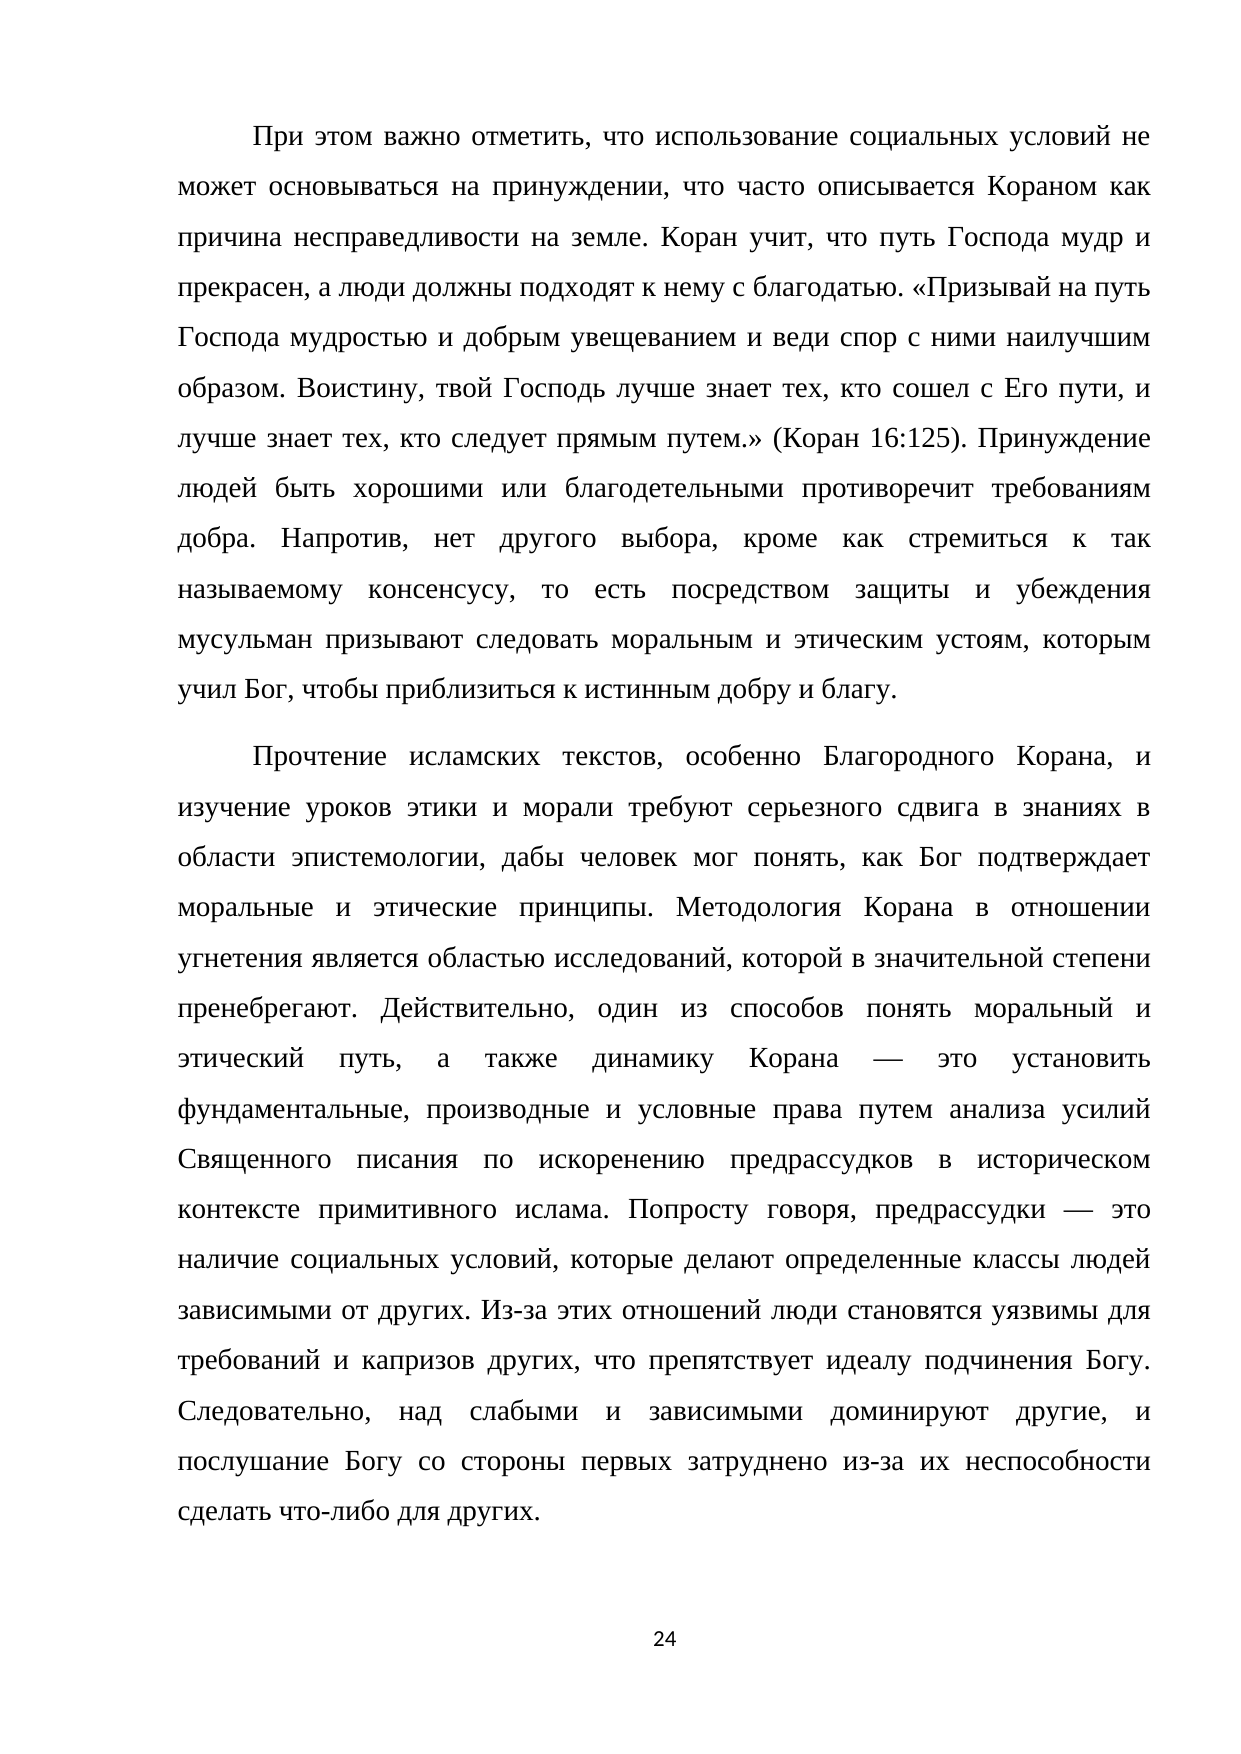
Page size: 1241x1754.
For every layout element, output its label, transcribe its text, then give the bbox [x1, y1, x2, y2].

text Прочтение исламских текстов, особенно Благородного Корана, и изучение уроков этики и морали требуют серьезного сдвига в знаниях в области эпистемологии, дабы человек мог понять, как Бог подтверждает моральные и этические принципы. Методология Корана в отношении угнетения является областью исследований, которой в значительной степени пренебрегают. Действительно, один из способов понять моральный и этический путь, а также динамику Корана — это установить фундаментальные, производные и условные права путем анализа усилий Священного писания по искоренению предрассудков в историческом контексте примитивного ислама. Попросту говоря, предрассудки — это наличие социальных условий, которые делают определенные классы людей зависимыми от других. Из-за этих отношений люди становятся уязвимы для требований и капризов других, что препятствует идеалу подчинения Богу. Следовательно, над слабыми и зависимыми доминируют другие, и послушание Богу со стороны первых затруднено из-за их неспособности сделать что-либо для других. [177, 738, 1152, 1527]
text При этом важно отметить, что использование социальных условий не может основываться на принуждении, что часто описывается Кораном как причина несправедливости на земле. Коран учит, что путь Господа мудр и прекрасен, а люди должны подходят к нему с благодатью. «Призывай на путь Господа мудростью и добрым увещеванием и веди спор с ними наилучшим образом. Воистину, твой Господь лучше знает тех, кто сошел с Его пути, и лучше знает тех, кто следует прямым путем.» (Коран 16:125). Принуждение людей быть хорошими или благодетельными противоречит требованиям добра. Напротив, нет другого выбора, кроме как стремиться к так называемому консенсусу, то есть посредством защиты и убеждения мусульман призывают следовать моральным и этическим устоям, которым учил Бог, чтобы приблизиться к истинным добру и благу. [177, 118, 1152, 705]
